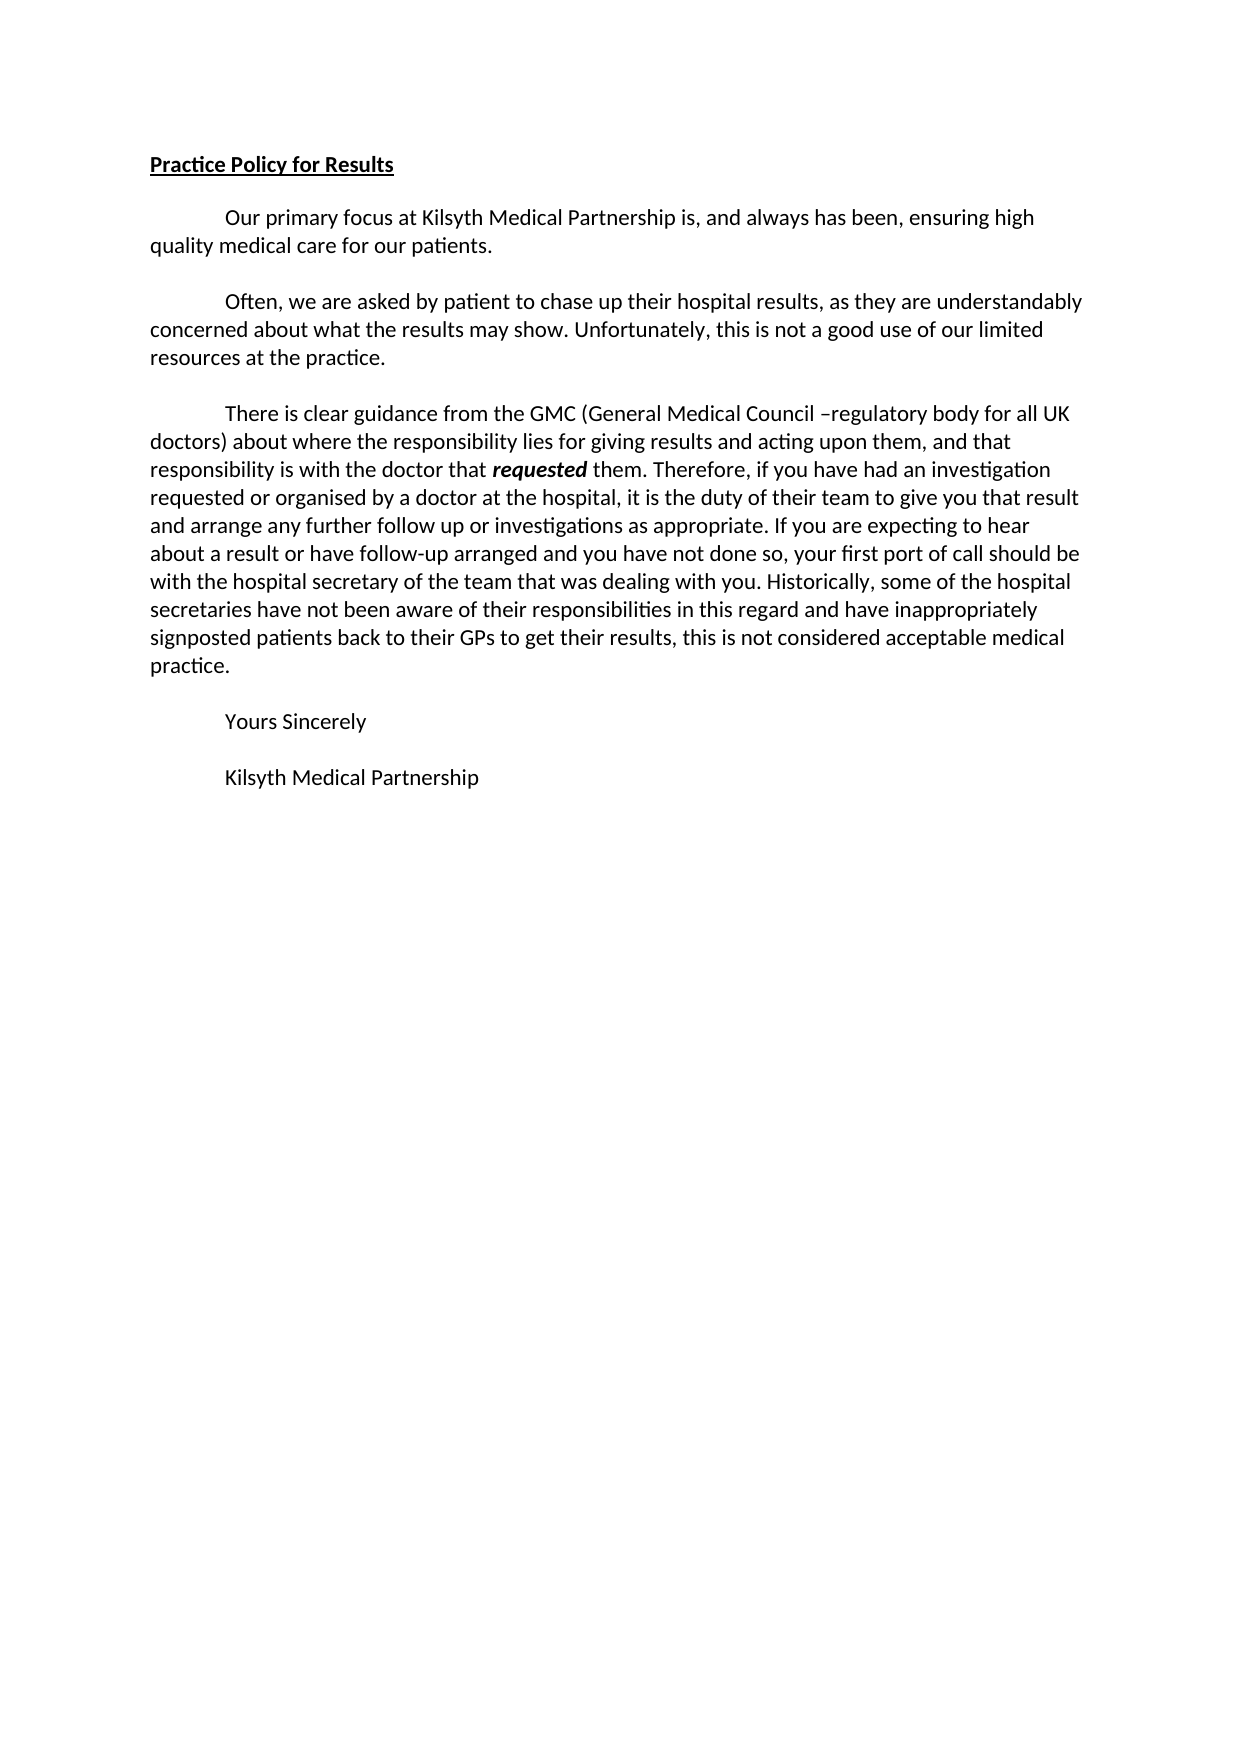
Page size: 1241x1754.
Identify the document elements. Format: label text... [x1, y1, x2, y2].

text Kilsyth Medical Partnership [150, 763, 1090, 791]
text Often, we are asked by patient to chase up their hospital results, as they are understandably concerned about what the results may show. Unfortunately, this is not a good use of our limited resources at the practice. [150, 287, 1090, 371]
text There is clear guidance from the GMC (General Medical Council –regulatory body for all UK doctors) about where the responsibility lies for giving results and acting upon them, and that responsibility is with the doctor that requested them. Therefore, if you have had an investigation requested or organised by a doctor at the hospital, it is the duty of their team to give you that result and arrange any further follow up or investigations as appropriate. If you are expecting to hear about a result or have follow-up arranged and you have not done so, your first port of call should be with the hospital secretary of the team that was dealing with you. Historically, some of the hospital secretaries have not been aware of their responsibilities in this regard and have inappropriately signposted patients back to their GPs to get their results, this is not considered acceptable medical practice. [150, 399, 1090, 679]
text Our primary focus at Kilsyth Medical Partnership is, and always has been, ensuring high quality medical care for our patients. [150, 203, 1090, 259]
text Practice Policy for Results [150, 150, 1090, 178]
text Yours Sincerely [150, 707, 1090, 735]
